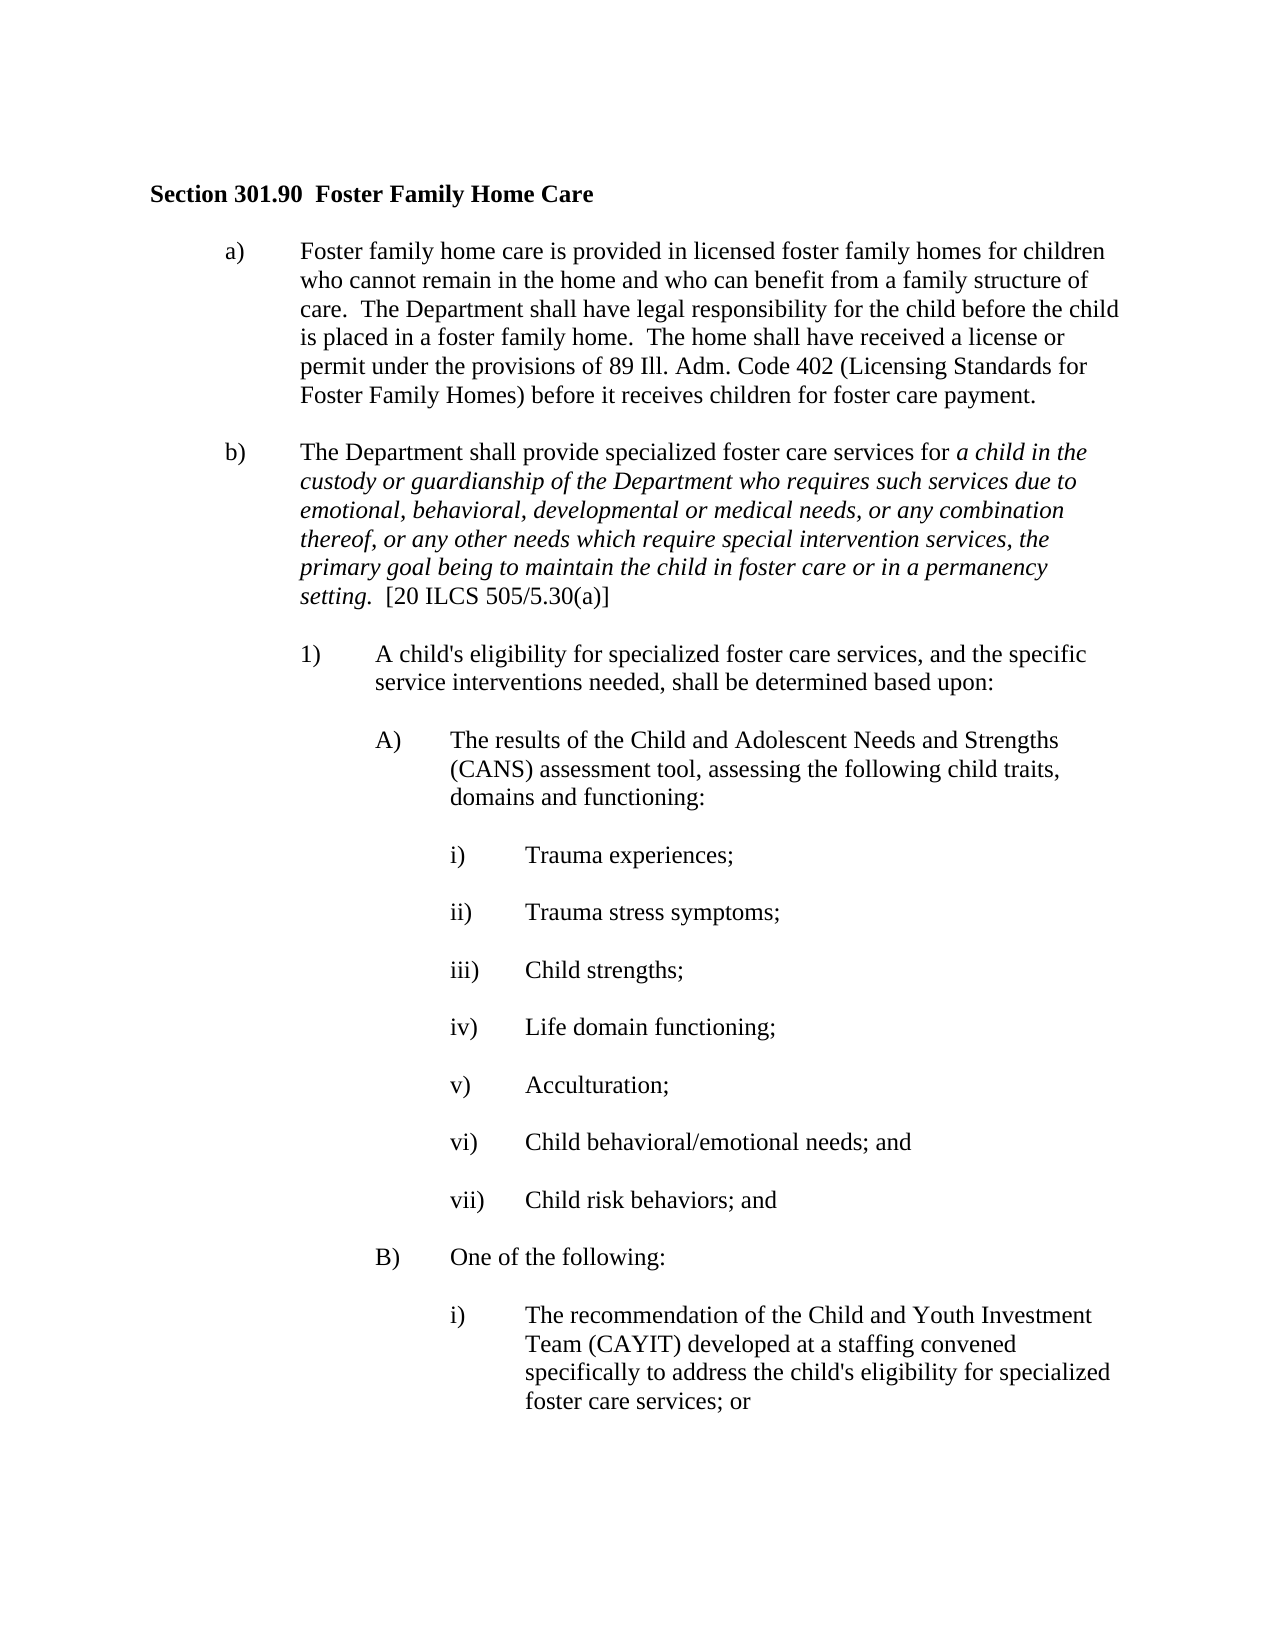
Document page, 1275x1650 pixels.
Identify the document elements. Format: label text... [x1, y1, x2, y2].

text 1) A child's eligibility for specialized foster care services, and the specific service interventions needed, shall be determined based upon: [300, 639, 1125, 696]
text vii) Child risk behaviors; and [375, 1185, 1125, 1214]
text Section 301.90 Foster Family Home Care [150, 179, 1125, 207]
text ii) Trauma stress symptoms; [375, 897, 1125, 926]
text iv) Life domain functioning; [375, 1012, 1125, 1041]
text b) The Department shall provide specialized foster care services for a child in the custody or guardianship of the Department who requires such services due to emotional, behavioral, developmental or medical needs, or any combination thereof, or any other needs which require special intervention services, the primary goal being to maintain the child in foster care or in a permanency setting. [20 ILCS 505/5.30(a)] [225, 437, 1125, 610]
text v) Acculturation; [375, 1070, 1125, 1099]
text B) One of the following: [375, 1242, 1125, 1271]
text iii) Child strengths; [375, 955, 1125, 984]
text A) The results of the Child and Adolescent Needs and Strengths (CANS) assessment tool, assessing the following child traits, domains and functioning: [375, 725, 1125, 811]
text a) Foster family home care is provided in licensed foster family homes for children who cannot remain in the home and who can benefit from a family structure of care. The Department shall have legal responsibility for the child before the child is placed in a foster family home. The home shall have received a license or permit under the provisions of 89 Ill. Adm. Code 402 (Licensing Standards for Foster Family Homes) before it receives children for foster care payment. [225, 236, 1125, 409]
text i) The recommendation of the Child and Youth Investment Team (CAYIT) developed at a staffing convened specifically to address the child's eligibility for specialized foster care services; or [450, 1300, 1125, 1415]
text i) Trauma experiences; [375, 840, 1125, 869]
text vi) Child behavioral/emotional needs; and [375, 1127, 1125, 1156]
